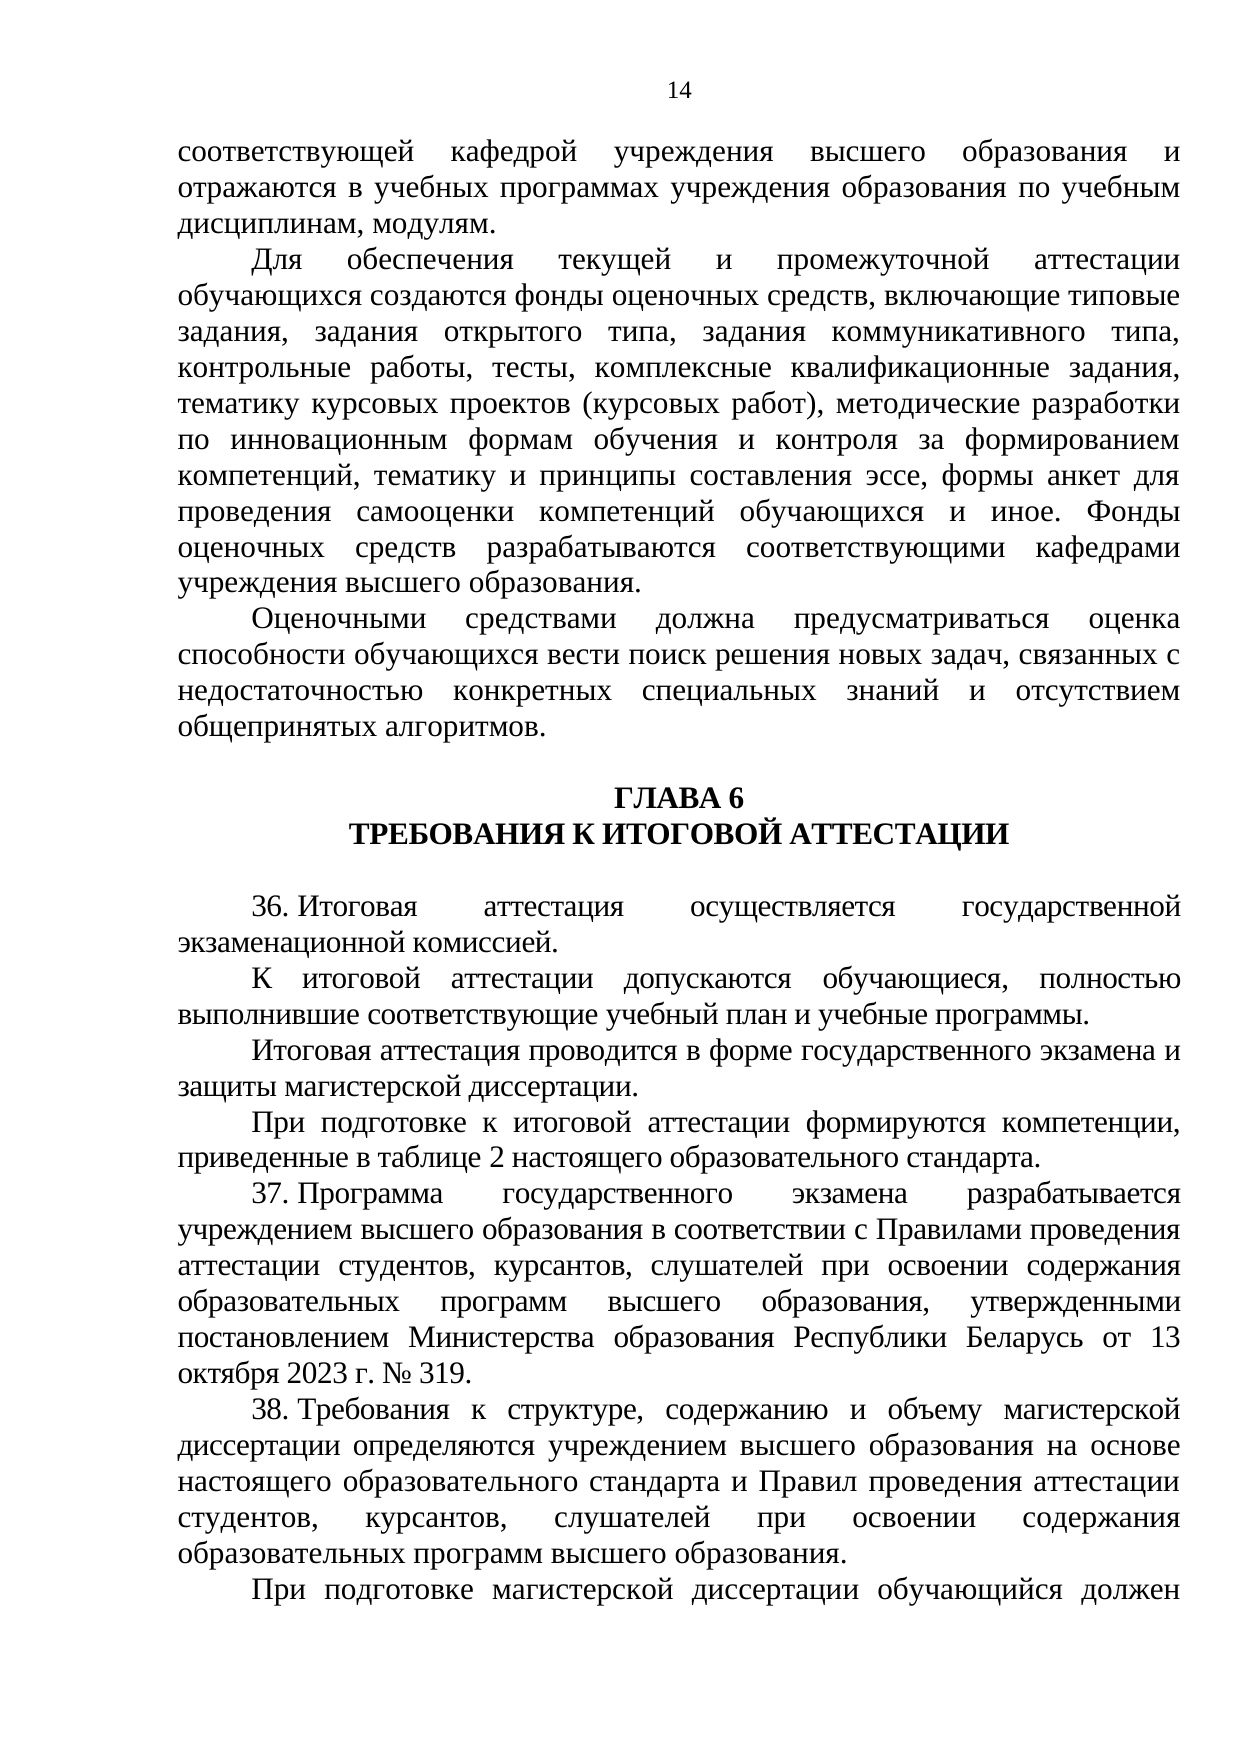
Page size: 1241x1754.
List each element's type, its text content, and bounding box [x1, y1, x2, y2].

text Оценочными средствами должна предусматриваться оценка способности обучающихся вести поиск решения новых задач, связанных с недостаточностью конкретных специальных знаний и отсутствием общепринятых алгоритмов. [177, 600, 1181, 743]
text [177, 132, 1181, 240]
text 36. Итоговая аттестация осуществляется государственной экзаменационной комиссией. [177, 887, 1181, 959]
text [177, 1570, 1181, 1606]
text При подготовке к итоговой аттестации формируются компетенции, приведенные в таблице 2 настоящего образовательного стандарта. [177, 1103, 1181, 1175]
text 37. Программа государственного экзамена разрабатывается учреждением высшего образования в соответствии с Правилами проведения аттестации студентов, курсантов, слушателей при освоении содержания образовательных программ высшего образования, утвержденными постановлением Министерства образования Республики Беларусь от 13 октября 2023 г. № 319. [177, 1175, 1181, 1390]
text ГЛАВА 6 [177, 779, 1181, 815]
text ТРЕБОВАНИЯ К ИТОГОВОЙ АТТЕСТАЦИИ [177, 815, 1181, 851]
text Для обеспечения текущей и промежуточной аттестации обучающихся создаются фонды оценочных средств, включающие типовые задания, задания открытого типа, задания коммуникативного типа, контрольные работы, тесты, комплексные квалификационные задания, тематику курсовых проектов (курсовых работ), методические разработки по инновационным формам обучения и контроля за формированием компетенций, тематику и принципы составления эссе, формы анкет для проведения самооценки компетенций обучающихся и иное. Фонды оценочных средств разрабатываются соответствующими кафедрами учреждения высшего образования. [177, 240, 1181, 600]
text Итоговая аттестация проводится в форме государственного экзамена и защиты магистерской диссертации. [177, 1031, 1181, 1103]
text 38. Требования к структуре, содержанию и объему магистерской диссертации определяются учреждением высшего образования на основе настоящего образовательного стандарта и Правил проведения аттестации студентов, курсантов, слушателей при освоении содержания образовательных программ высшего образования. [177, 1390, 1181, 1570]
text К итоговой аттестации допускаются обучающиеся, полностью выполнившие соответствующие учебный план и учебные программы. [177, 959, 1181, 1031]
